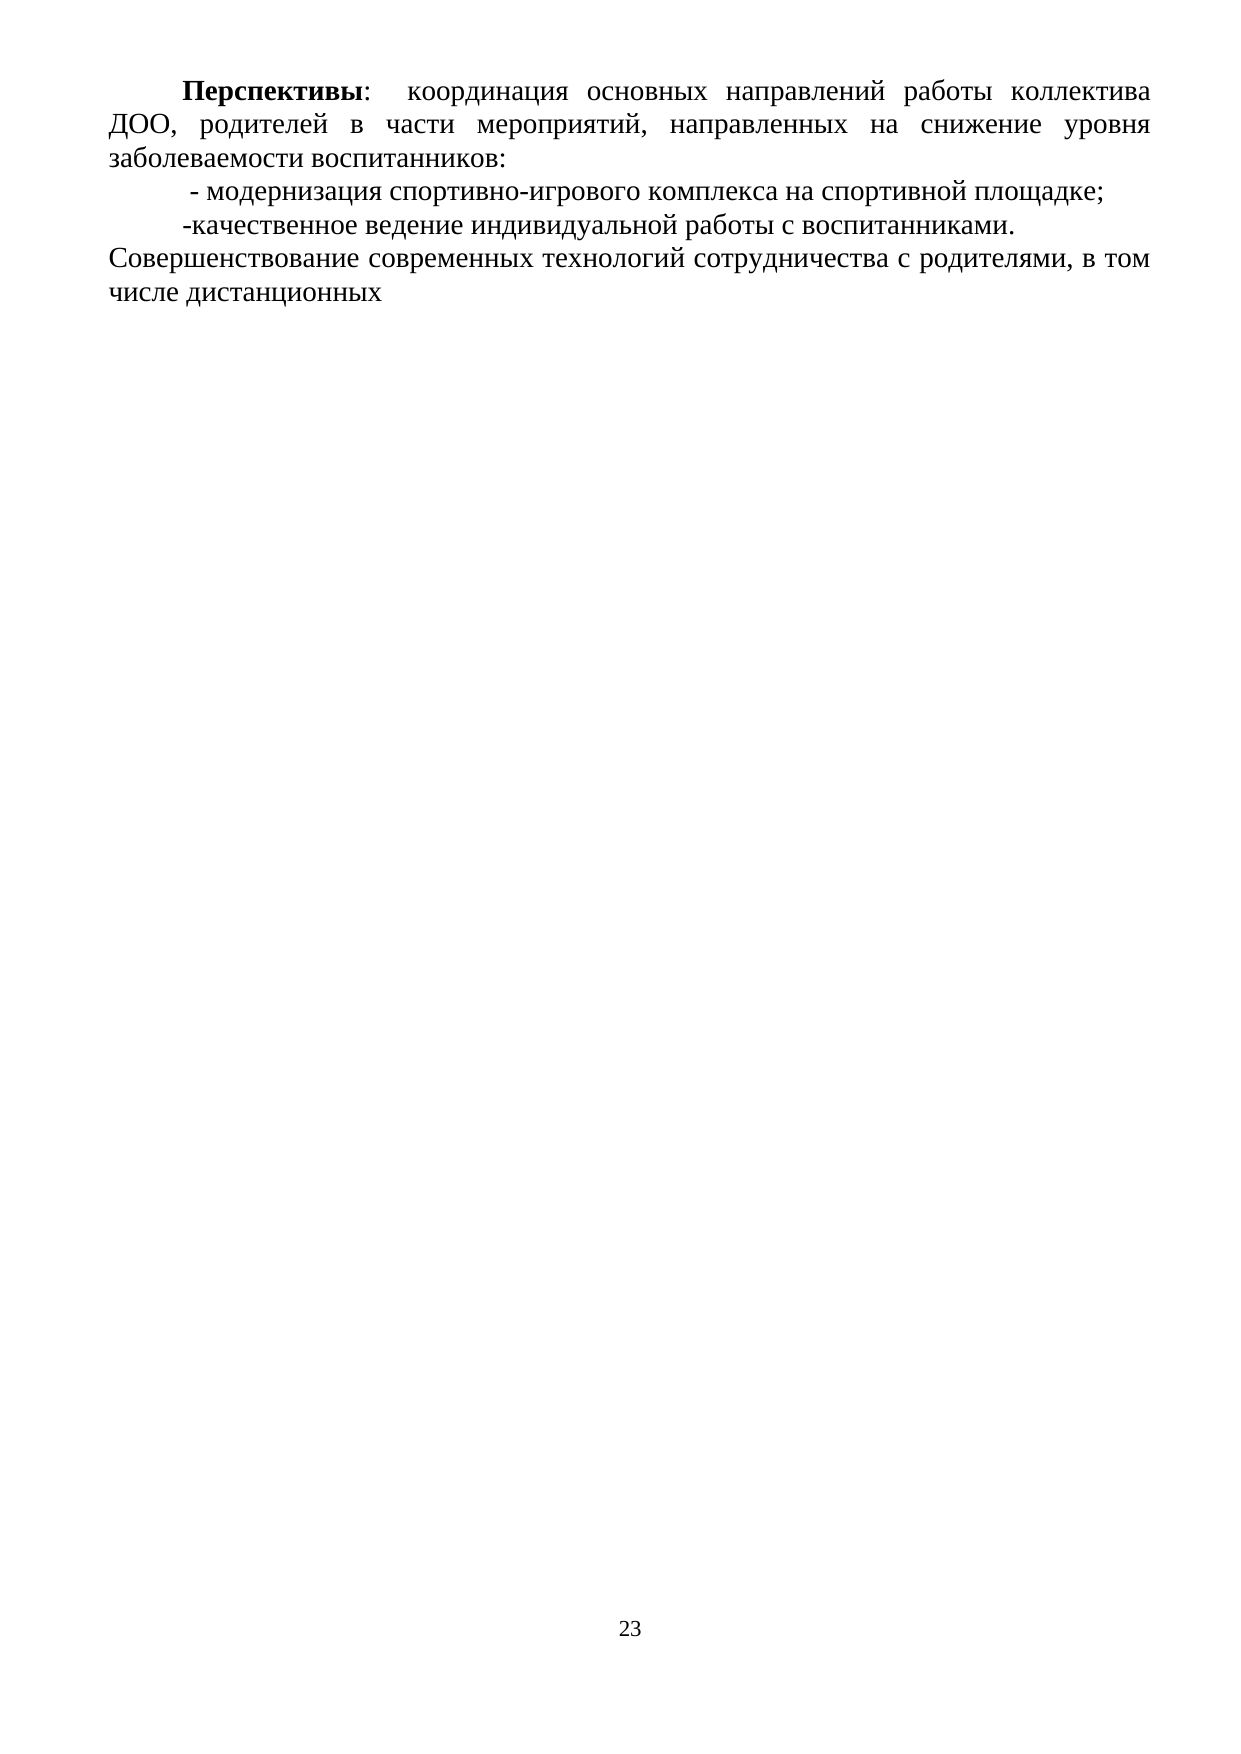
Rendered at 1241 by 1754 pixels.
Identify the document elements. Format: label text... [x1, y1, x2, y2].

text Перспективы: координация основных направлений работы коллектива ДОО, родителей в части мероприятий, направленных на снижение уровня заболеваемости воспитанников: [108, 73, 1151, 173]
text - модернизация спортивно-игрового комплекса на спортивной площадке; [108, 173, 1151, 207]
text -качественное ведение индивидуальной работы с воспитанниками. [108, 207, 1151, 241]
text Совершенствование современных технологий сотрудничества с родителями, в том числе дистанционных [108, 241, 1151, 308]
